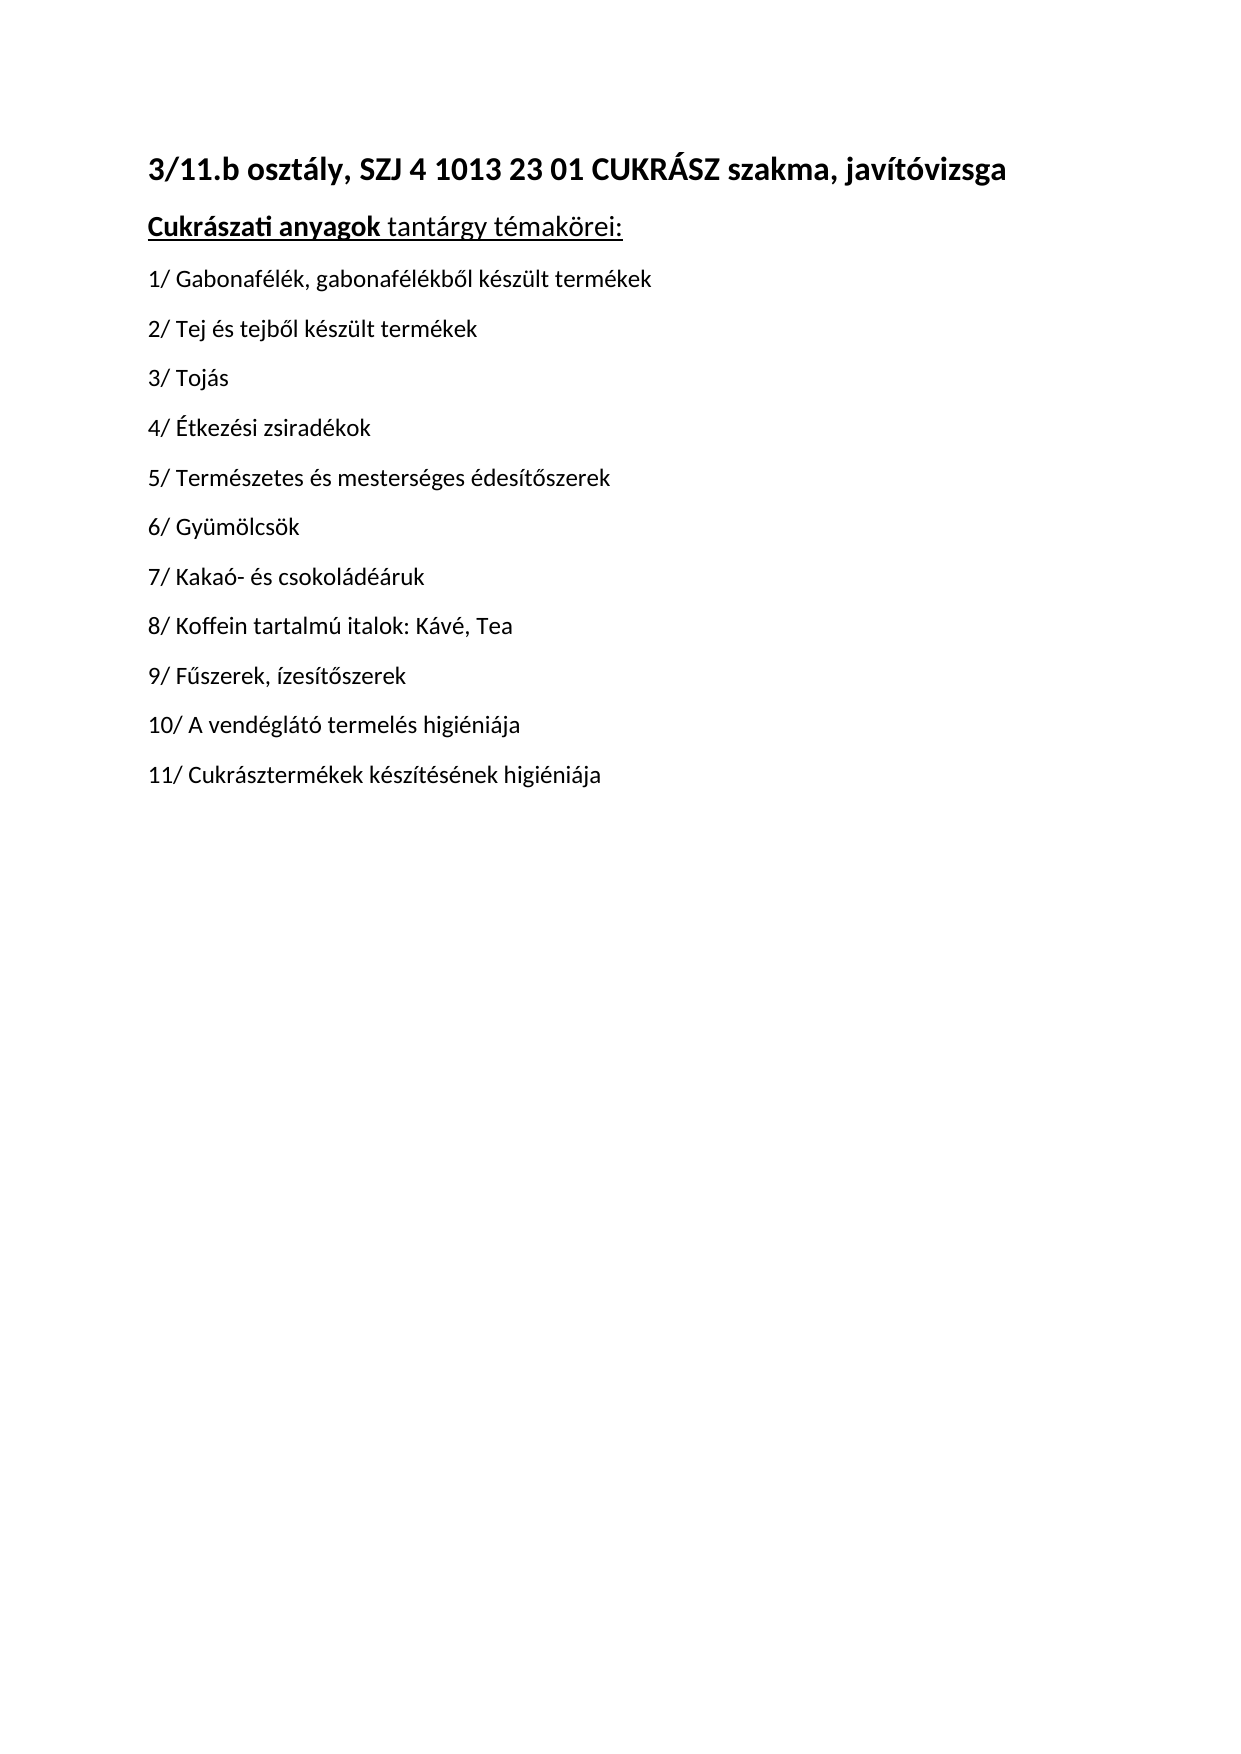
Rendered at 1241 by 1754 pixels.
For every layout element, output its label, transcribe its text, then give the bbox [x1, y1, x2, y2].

text 3/11.b osztály, SZJ 4 1013 23 01 CUKRÁSZ szakma, javítóvizsga [148, 148, 1093, 188]
text 2/ Tej és tejből készült termékek [148, 313, 1093, 343]
text 8/ Koffein tartalmú italok: Kávé, Tea [148, 610, 1093, 641]
text 4/ Étkezési zsiradékok [148, 412, 1093, 443]
text 9/ Fűszerek, ízesítőszerek [148, 660, 1093, 691]
text 5/ Természetes és mesterséges édesítőszerek [148, 462, 1093, 492]
text 7/ Kakaó- és csokoládéáruk [148, 561, 1093, 591]
text 6/ Gyümölcsök [148, 511, 1093, 542]
text 11/ Cukrásztermékek készítésének higiéniája [148, 759, 1093, 790]
text 3/ Tojás [148, 362, 1093, 393]
text 1/ Gabonafélék, gabonafélékből készült termékek [148, 263, 1093, 294]
text Cukrászati anyagok tantárgy témakörei: [148, 208, 1093, 244]
text 10/ A vendéglátó termelés higiéniája [148, 709, 1093, 740]
